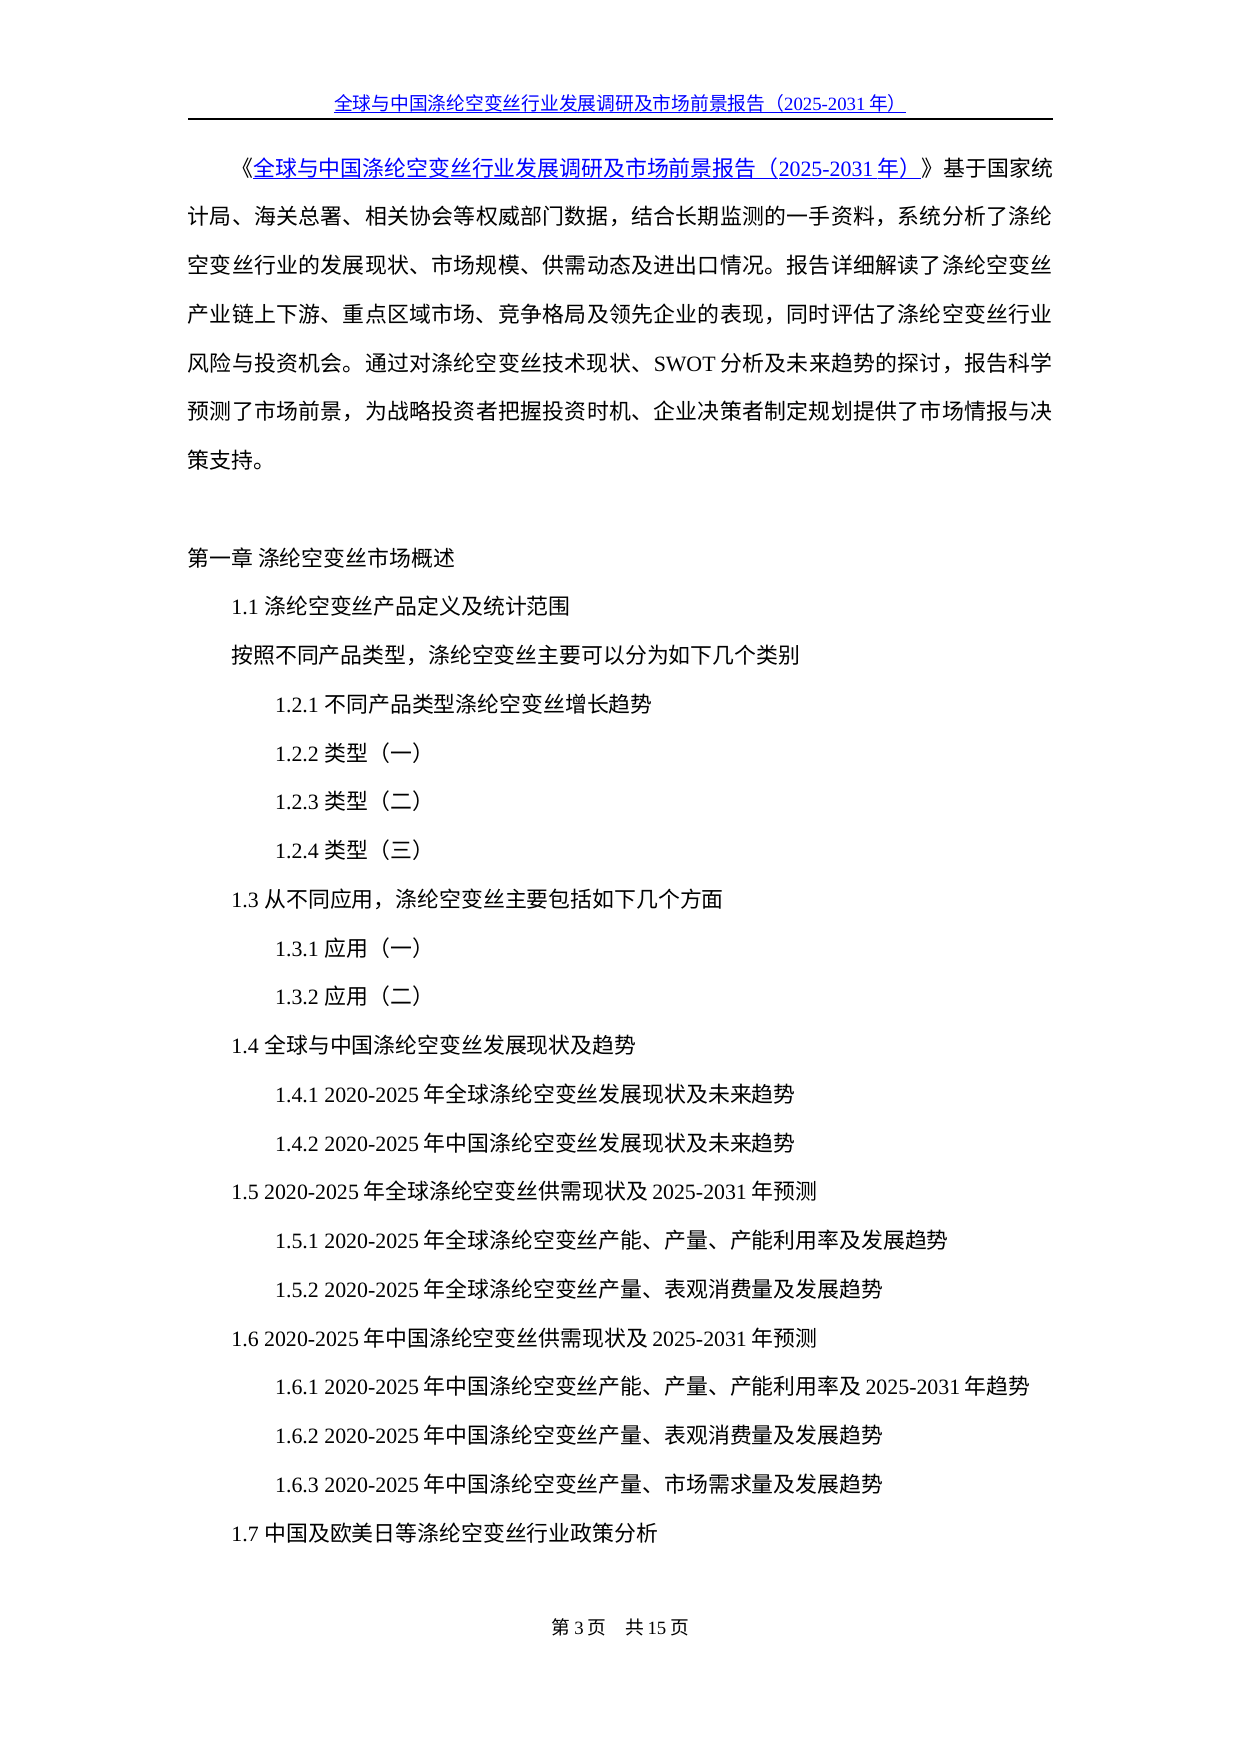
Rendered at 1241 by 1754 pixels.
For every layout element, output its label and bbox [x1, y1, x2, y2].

text [187, 150, 1053, 1548]
